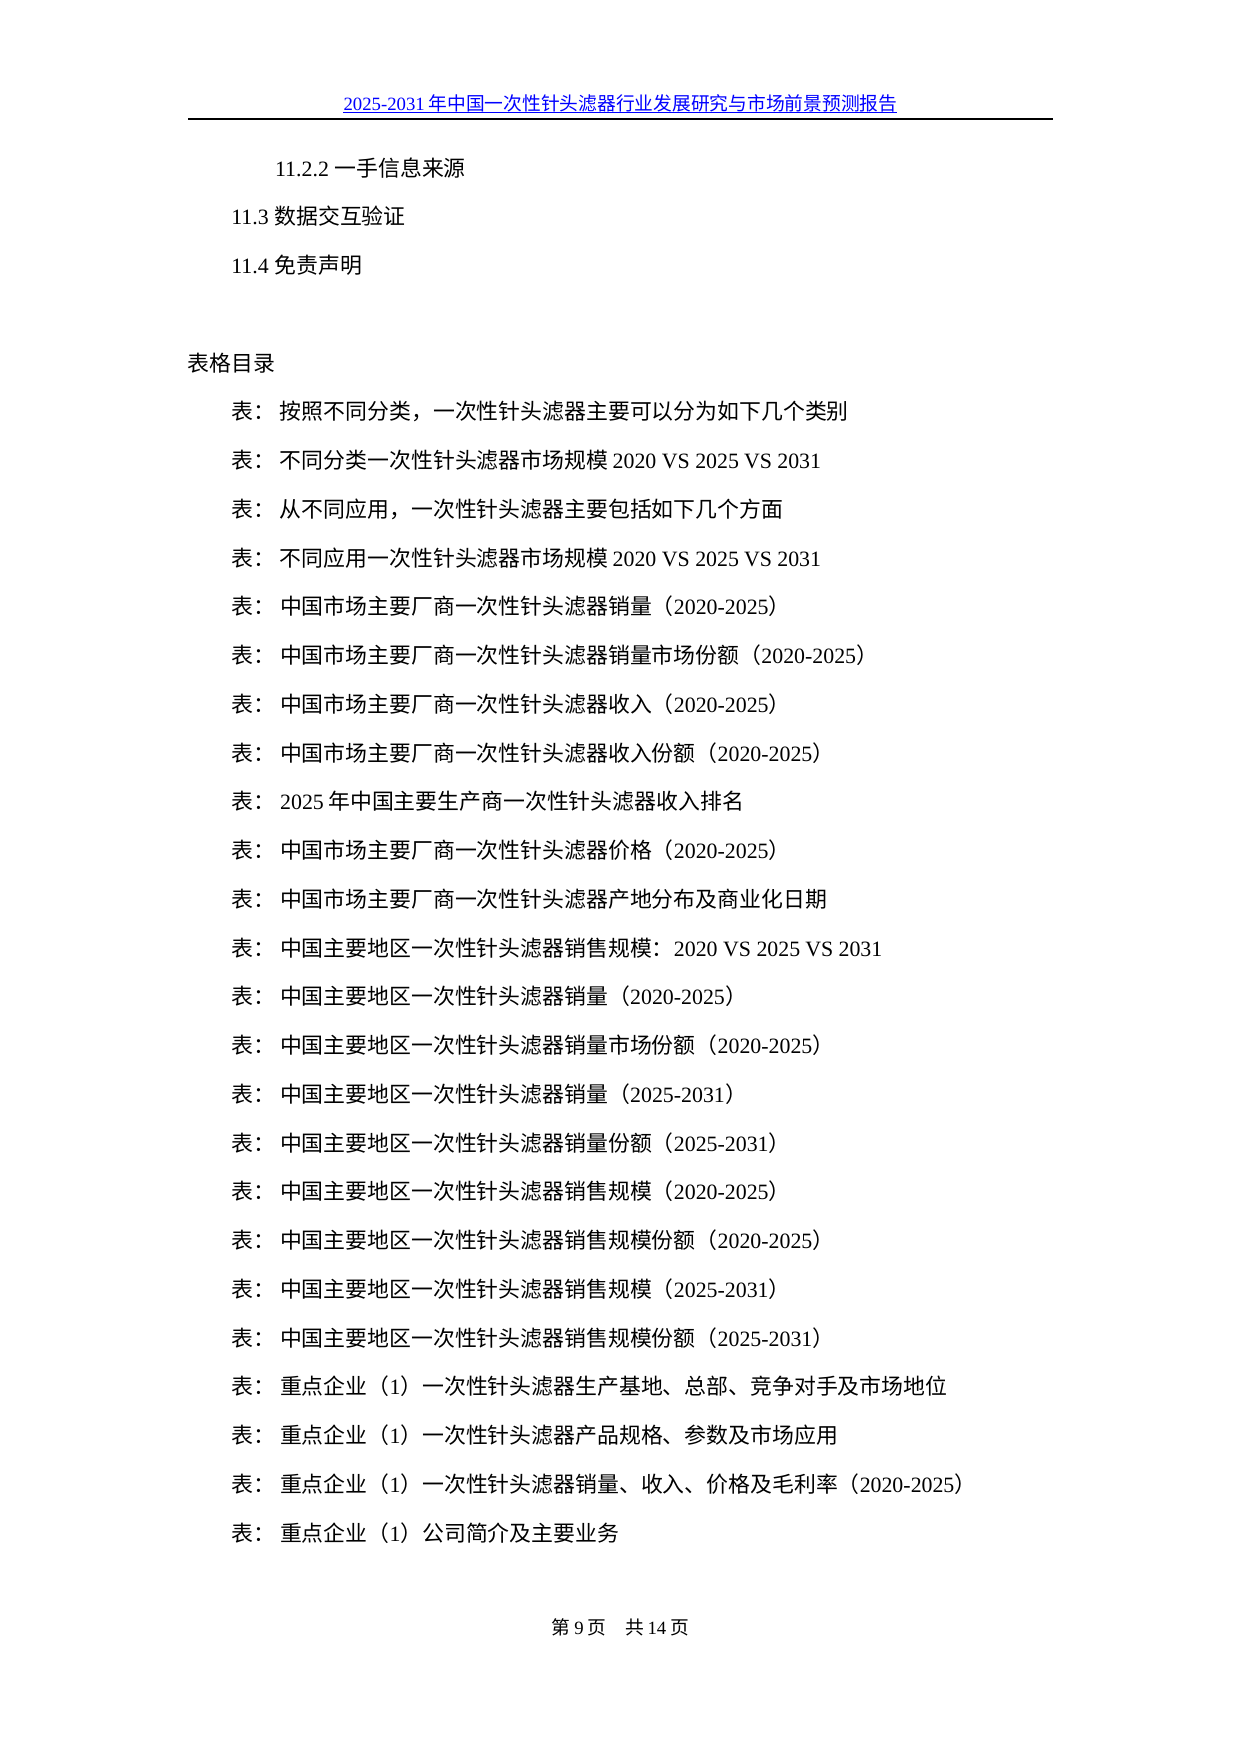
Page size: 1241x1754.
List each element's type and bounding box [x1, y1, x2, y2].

text [187, 150, 1053, 1548]
